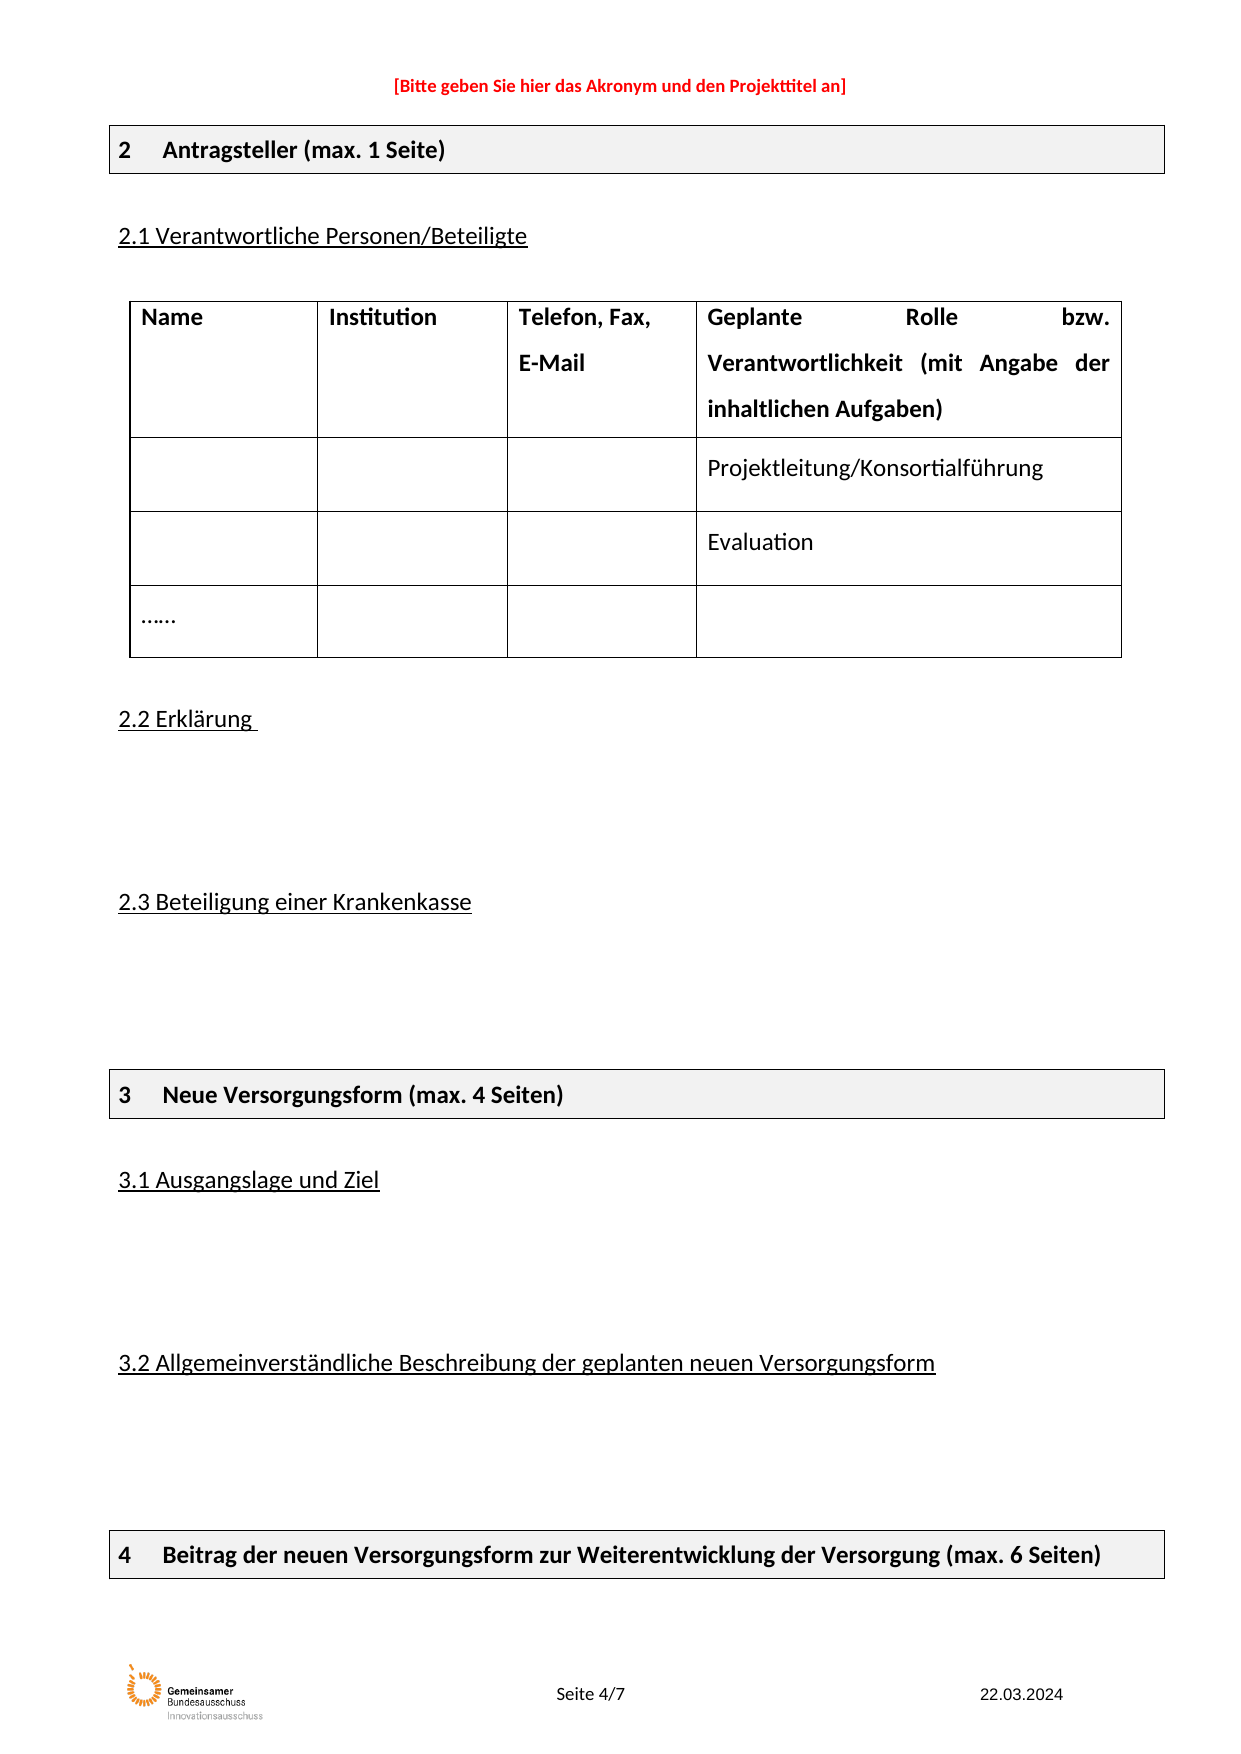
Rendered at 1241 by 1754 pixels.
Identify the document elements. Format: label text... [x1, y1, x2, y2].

table_cell [318, 512, 507, 584]
table_cell [508, 512, 696, 584]
table_cell [318, 438, 507, 511]
table_cell [131, 512, 317, 584]
table_cell [508, 586, 696, 657]
table_cell [131, 438, 317, 511]
table_cell [508, 438, 696, 511]
table_cell [318, 586, 507, 657]
table_header Geplante Rolle bzw. Verantwortlichkeit (mit Angabe der inhaltlichen Aufgaben) [697, 302, 1121, 437]
table_header Institution [318, 302, 507, 437]
text 3.1 Ausgangslage und Ziel [118, 1164, 1122, 1195]
subtitle 4 Beitrag der neuen Versorgungsform zur Weiterentwicklung der Versorgung (max. 6 Seiten) [110, 1531, 1164, 1578]
table_cell Projektleitung/Konsortialführung [697, 438, 1121, 511]
text 2.2 Erklärung [118, 703, 1122, 734]
table_cell …… [131, 586, 317, 657]
table_header Telefon, Fax, E-Mail [508, 302, 696, 437]
table_header Name [131, 302, 317, 437]
table_cell Evaluation [697, 512, 1121, 584]
text 2.3 Beteiligung einer Krankenkasse [118, 886, 1122, 917]
text 2.1 Verantwortliche Personen/Beteiligte [118, 220, 1122, 250]
text 3.2 Allgemeinverständliche Beschreibung der geplanten neuen Versorgungsform [118, 1347, 1122, 1378]
subtitle 3 Neue Versorgungsform (max. 4 Seiten) [110, 1070, 1164, 1118]
subtitle 2 Antragsteller (max. 1 Seite) [110, 126, 1164, 173]
table_cell [697, 586, 1121, 657]
